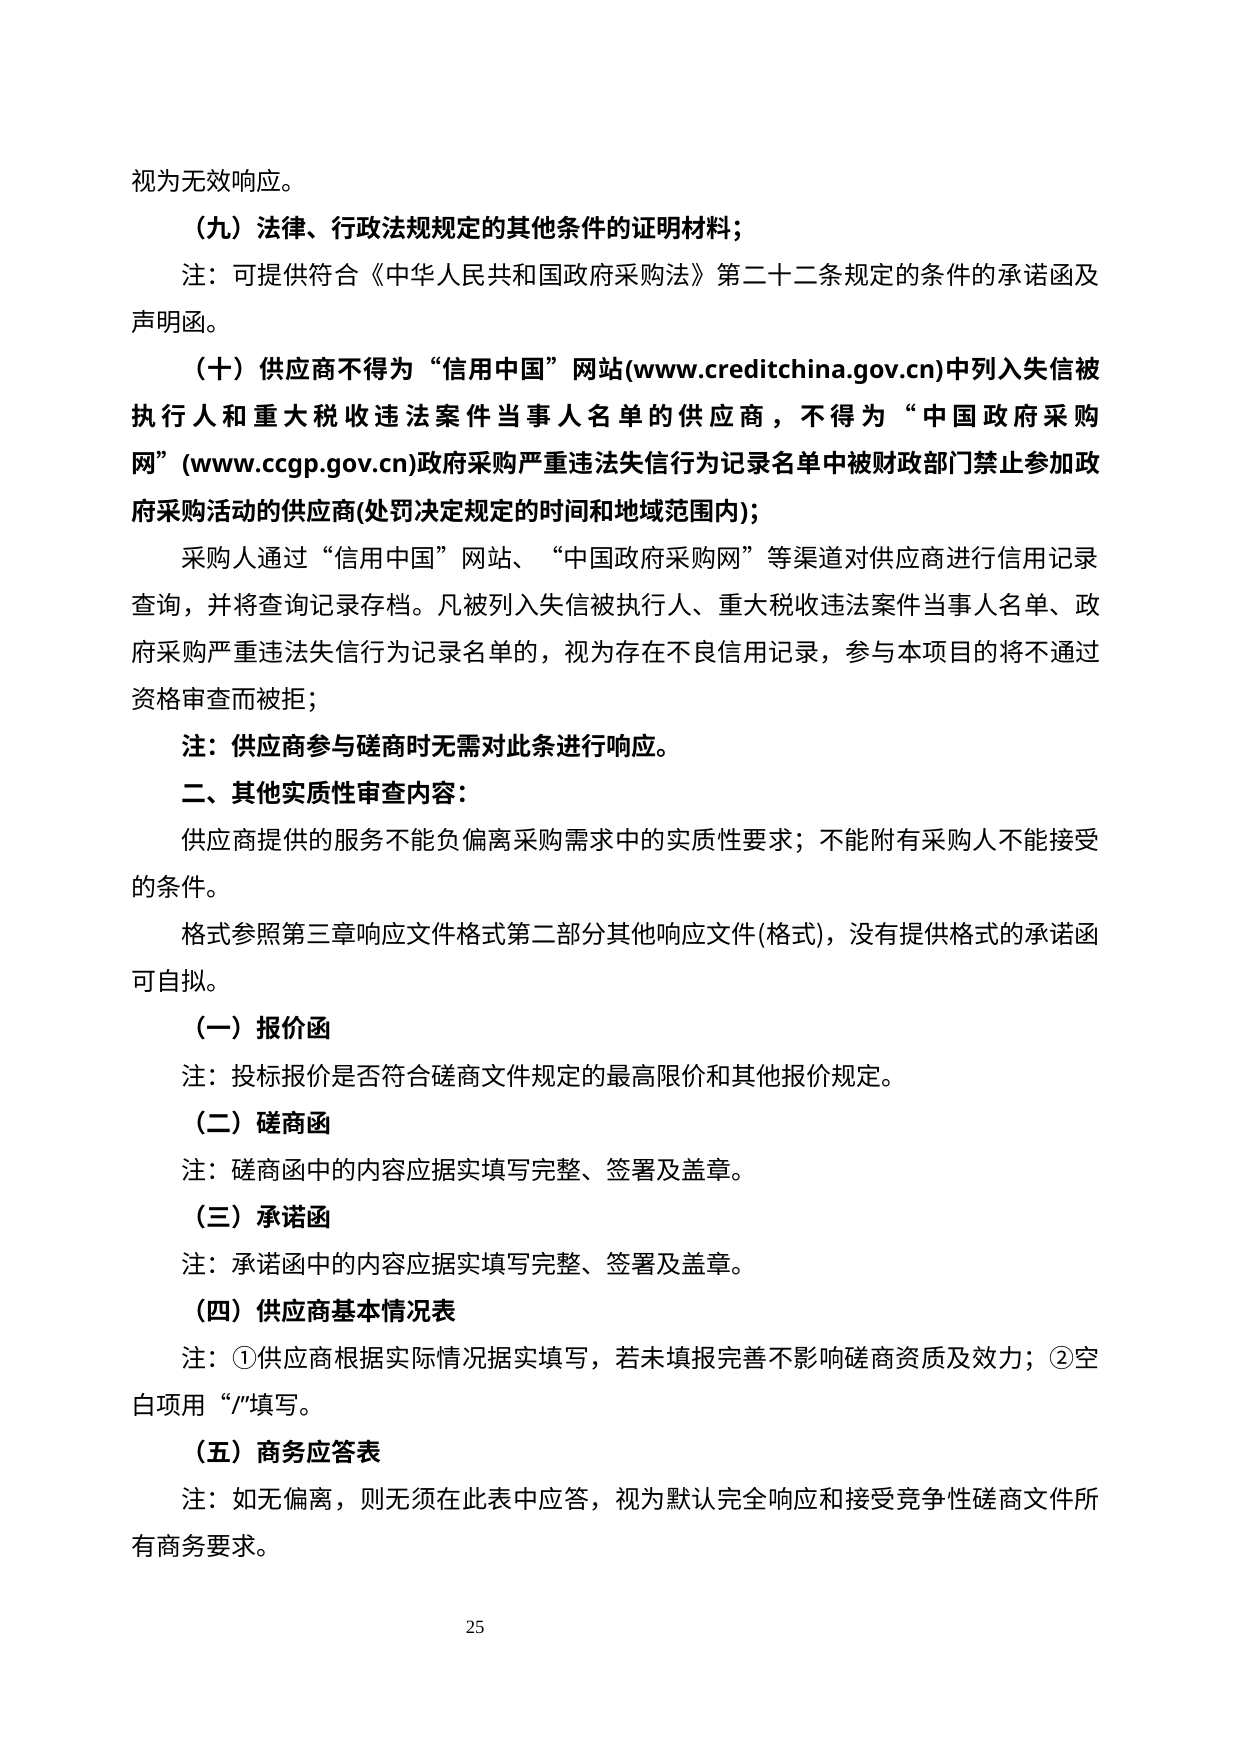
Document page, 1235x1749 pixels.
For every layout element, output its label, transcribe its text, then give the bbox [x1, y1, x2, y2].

text （五）商务应答表 [131, 1433, 1100, 1469]
text 采购人通过“信用中国”网站、“中国政府采购网”等渠道对供应商进行信用记录查询，并将查询记录存档。凡被列入失信被执行人、重大税收违法案件当事人名单、政府采购严重违法失信行为记录名单的，视为存在不良信用记录，参与本项目的将不通过资格审查而被拒； [131, 538, 1100, 716]
text 注：磋商函中的内容应据实填写完整、签署及盖章。 [131, 1150, 1100, 1186]
text 供应商提供的服务不能负偏离采购需求中的实质性要求；不能附有采购人不能接受的条件。 [131, 821, 1100, 904]
text （十）供应商不得为“信用中国”网站(www.creditchina.gov.cn)中列入失信被执行人和重大税收违法案件当事人名单的供应商，不得为“中国政府采购网”(www.ccgp.gov.cn)政府采购严重违法失信行为记录名单中被财政部门禁止参加政府采购活动的供应商(处罚决定规定的时间和地域范围内)； [131, 350, 1100, 527]
text 注：如无偏离，则无须在此表中应答，视为默认完全响应和接受竞争性磋商文件所有商务要求。 [131, 1480, 1100, 1563]
text （四）供应商基本情况表 [131, 1291, 1100, 1328]
text （一）报价函 [131, 1009, 1100, 1045]
text 格式参照第三章响应文件格式第二部分其他响应文件(格式)，没有提供格式的承诺函可自拟。 [131, 915, 1100, 998]
text （三）承诺函 [131, 1197, 1100, 1233]
text 注：投标报价是否符合磋商文件规定的最高限价和其他报价规定。 [131, 1056, 1100, 1092]
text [131, 161, 1100, 198]
text 注：可提供符合《中华人民共和国政府采购法》第二十二条规定的条件的承诺函及声明函。 [131, 256, 1100, 339]
text 二、其他实质性审查内容： [131, 773, 1100, 810]
text （二）磋商函 [131, 1103, 1100, 1139]
text 注：承诺函中的内容应据实填写完整、签署及盖章。 [131, 1244, 1100, 1281]
text （九）法律、行政法规规定的其他条件的证明材料； [131, 208, 1100, 245]
text 注：①供应商根据实际情况据实填写，若未填报完善不影响磋商资质及效力；②空白项用“/”填写。 [131, 1338, 1100, 1422]
text 注：供应商参与磋商时无需对此条进行响应。 [131, 726, 1100, 763]
